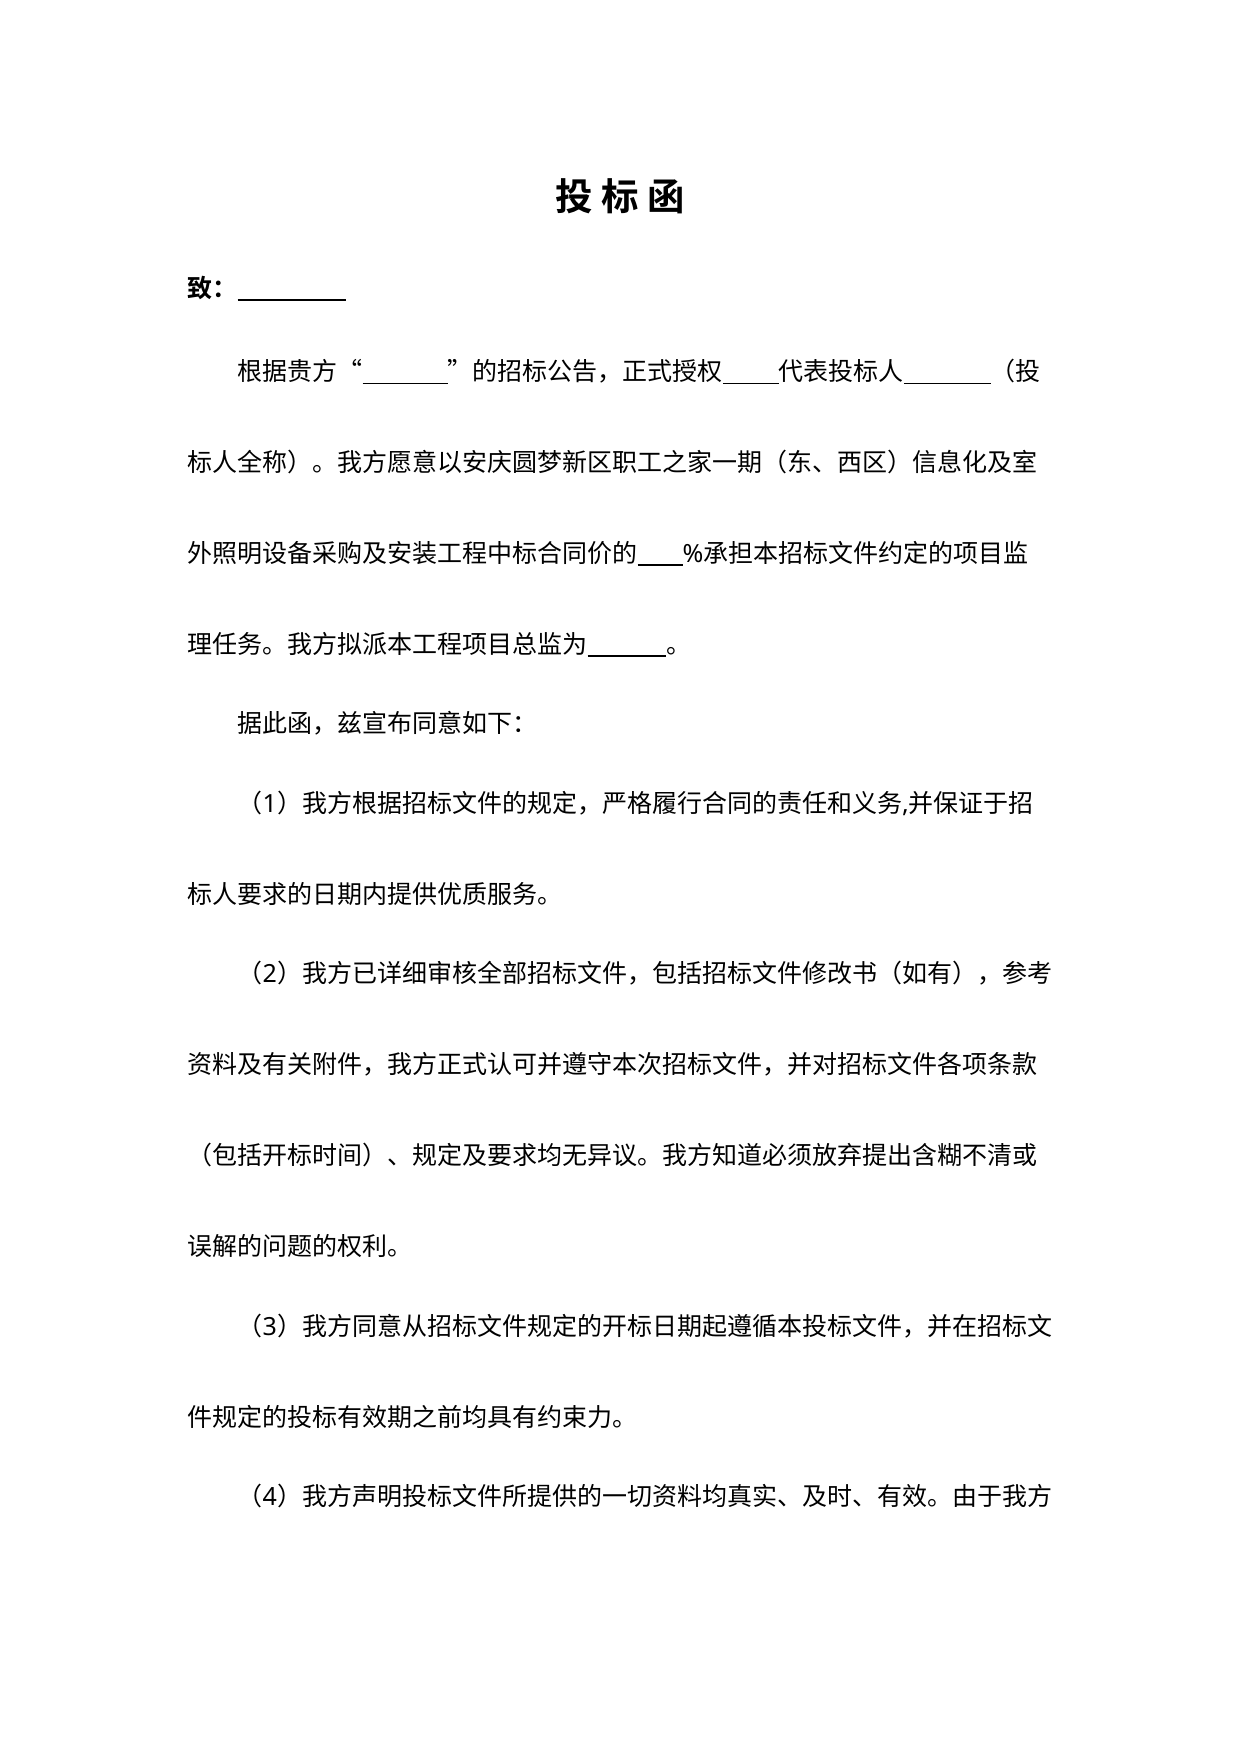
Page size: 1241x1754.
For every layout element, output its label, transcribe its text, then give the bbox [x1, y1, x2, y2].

text 投 标 函 [187, 162, 1053, 227]
text （2）我方已详细审核全部招标文件，包括招标文件修改书（如有），参考资料及有关附件，我方正式认可并遵守本次招标文件，并对招标文件各项条款（包括开标时间）、规定及要求均无异议。我方知道必须放弃提出含糊不清或误解的问题的权利。 [187, 939, 1053, 1277]
text （1）我方根据招标文件的规定，严格履行合同的责任和义务,并保证于招标人要求的日期内提供优质服务。 [187, 769, 1053, 925]
text 据此函，兹宣布同意如下： [187, 689, 1053, 754]
text 根据贵方“ ”的招标公告，正式授权 代表投标人 （投标人全称）。我方愿意以安庆圆梦新区职工之家一期（东、西区）信息化及室外照明设备采购及安装工程中标合同价的 %承担本招标文件约定的项目监理任务。我方拟派本工程项目总监为 。 [187, 337, 1053, 675]
text 致： [187, 254, 1053, 319]
text （3）我方同意从招标文件规定的开标日期起遵循本投标文件，并在招标文件规定的投标有效期之前均具有约束力。 [187, 1292, 1053, 1448]
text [187, 1462, 1053, 1527]
